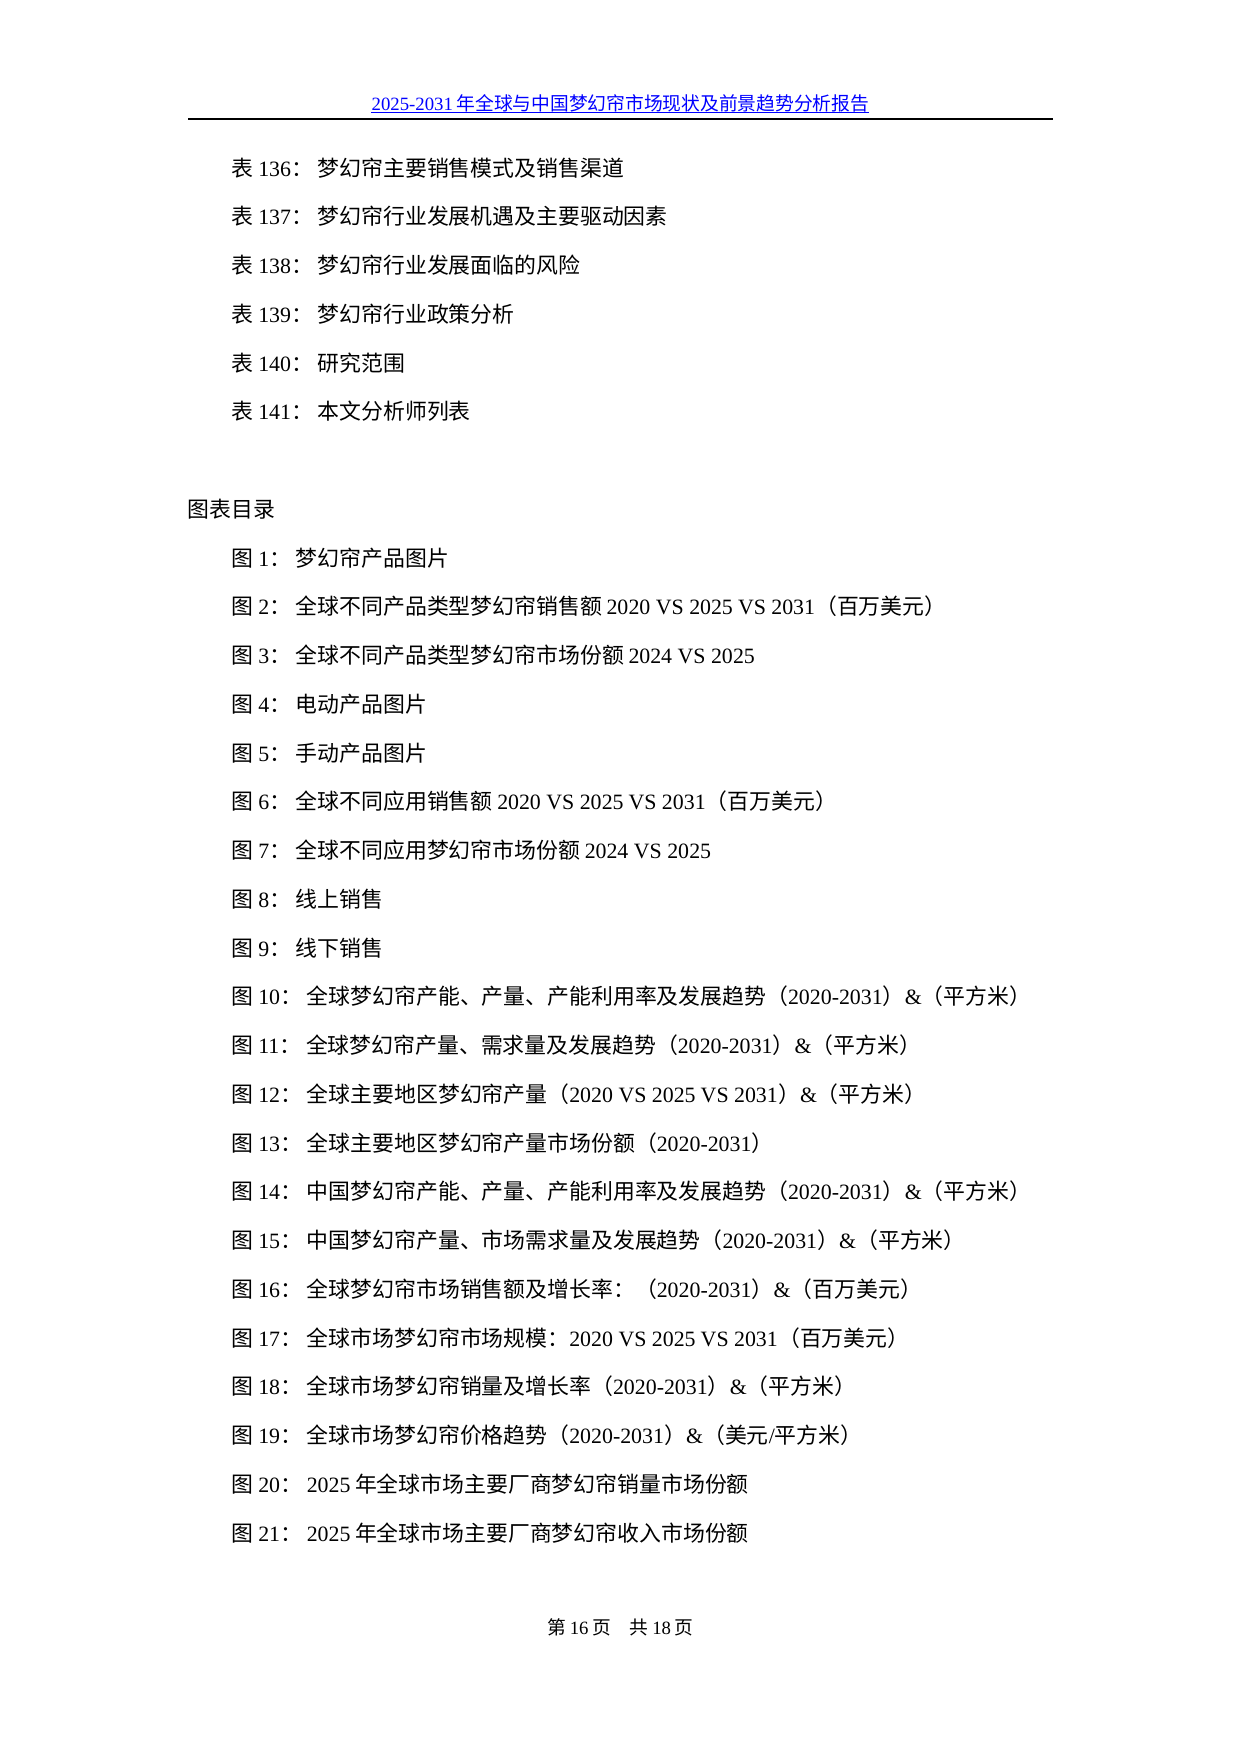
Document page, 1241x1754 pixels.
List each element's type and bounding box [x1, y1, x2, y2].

text [187, 150, 1053, 1548]
